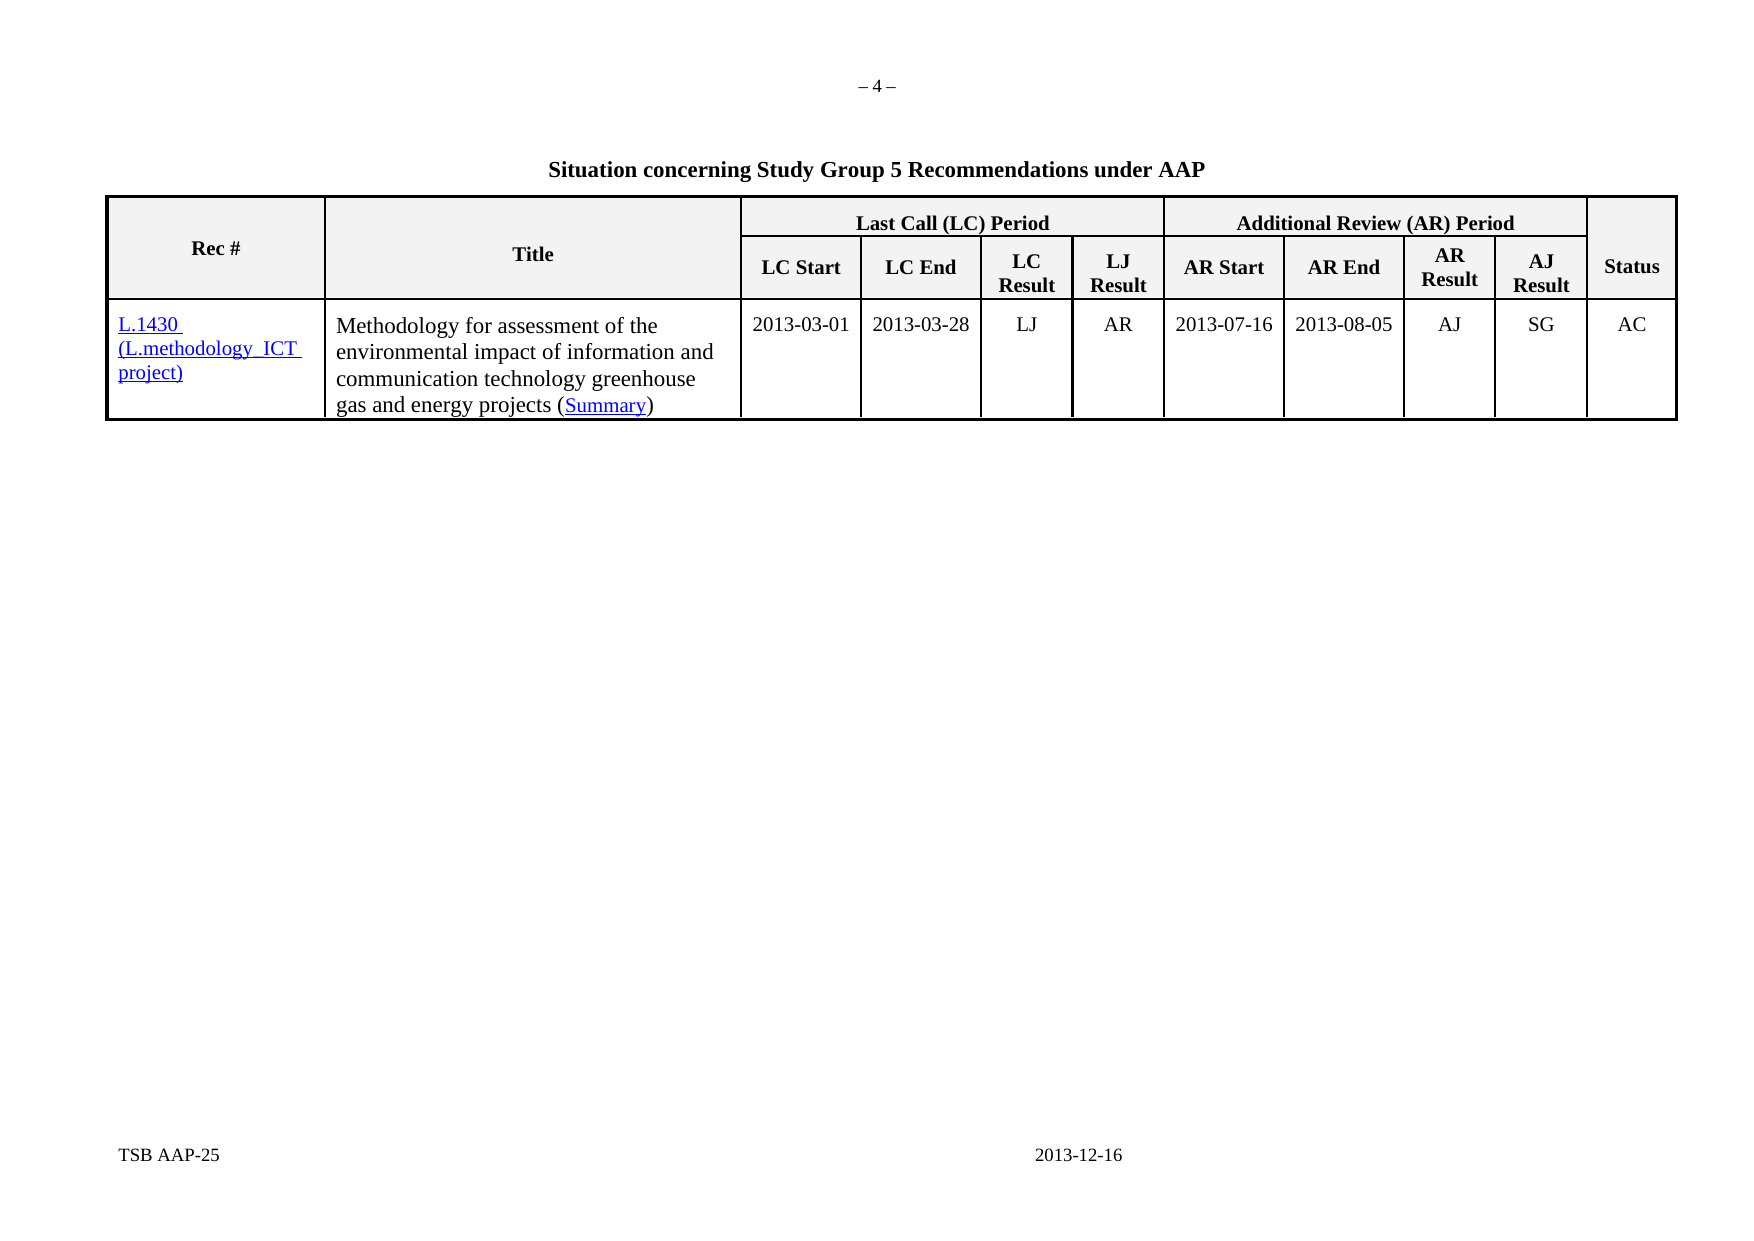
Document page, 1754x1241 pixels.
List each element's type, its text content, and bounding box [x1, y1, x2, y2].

table_cell AR Start [1165, 237, 1283, 297]
table_cell SG [1496, 300, 1586, 417]
table_cell 2013-07-16 [1165, 300, 1283, 417]
title Situation concerning Study Group 5 Recommendations under AAP [118, 156, 1636, 182]
table_cell AR [1074, 300, 1163, 417]
table_cell LC Result [982, 237, 1071, 297]
table_cell 2013-08-05 [1285, 300, 1403, 417]
table_cell LJ Result [1074, 237, 1163, 297]
table_cell AJ Result [1496, 237, 1586, 297]
table_cell AJ [1405, 300, 1494, 417]
table_cell 2013-03-01 [742, 300, 860, 417]
table_cell LC Start [742, 237, 860, 297]
table_cell LC End [862, 237, 980, 297]
table_cell LJ [982, 300, 1071, 417]
table_cell AR End [1285, 237, 1403, 297]
table_cell AC [1588, 300, 1675, 417]
table_header Last Call (LC) Period [742, 198, 1163, 235]
table_cell Methodology for assessment of the environmental impact of information and communication technology greenhouse gas and energy projects (Summary) [326, 300, 740, 417]
table_cell L.1430 (L.methodology_ICT project) [109, 300, 324, 417]
table_header Additional Review (AR) Period [1165, 198, 1586, 235]
table_header Status [1588, 198, 1675, 297]
table_cell 2013-03-28 [862, 300, 980, 417]
table_header Title [326, 198, 740, 297]
table_header Rec # [109, 198, 324, 297]
table_cell AR Result [1405, 237, 1494, 297]
